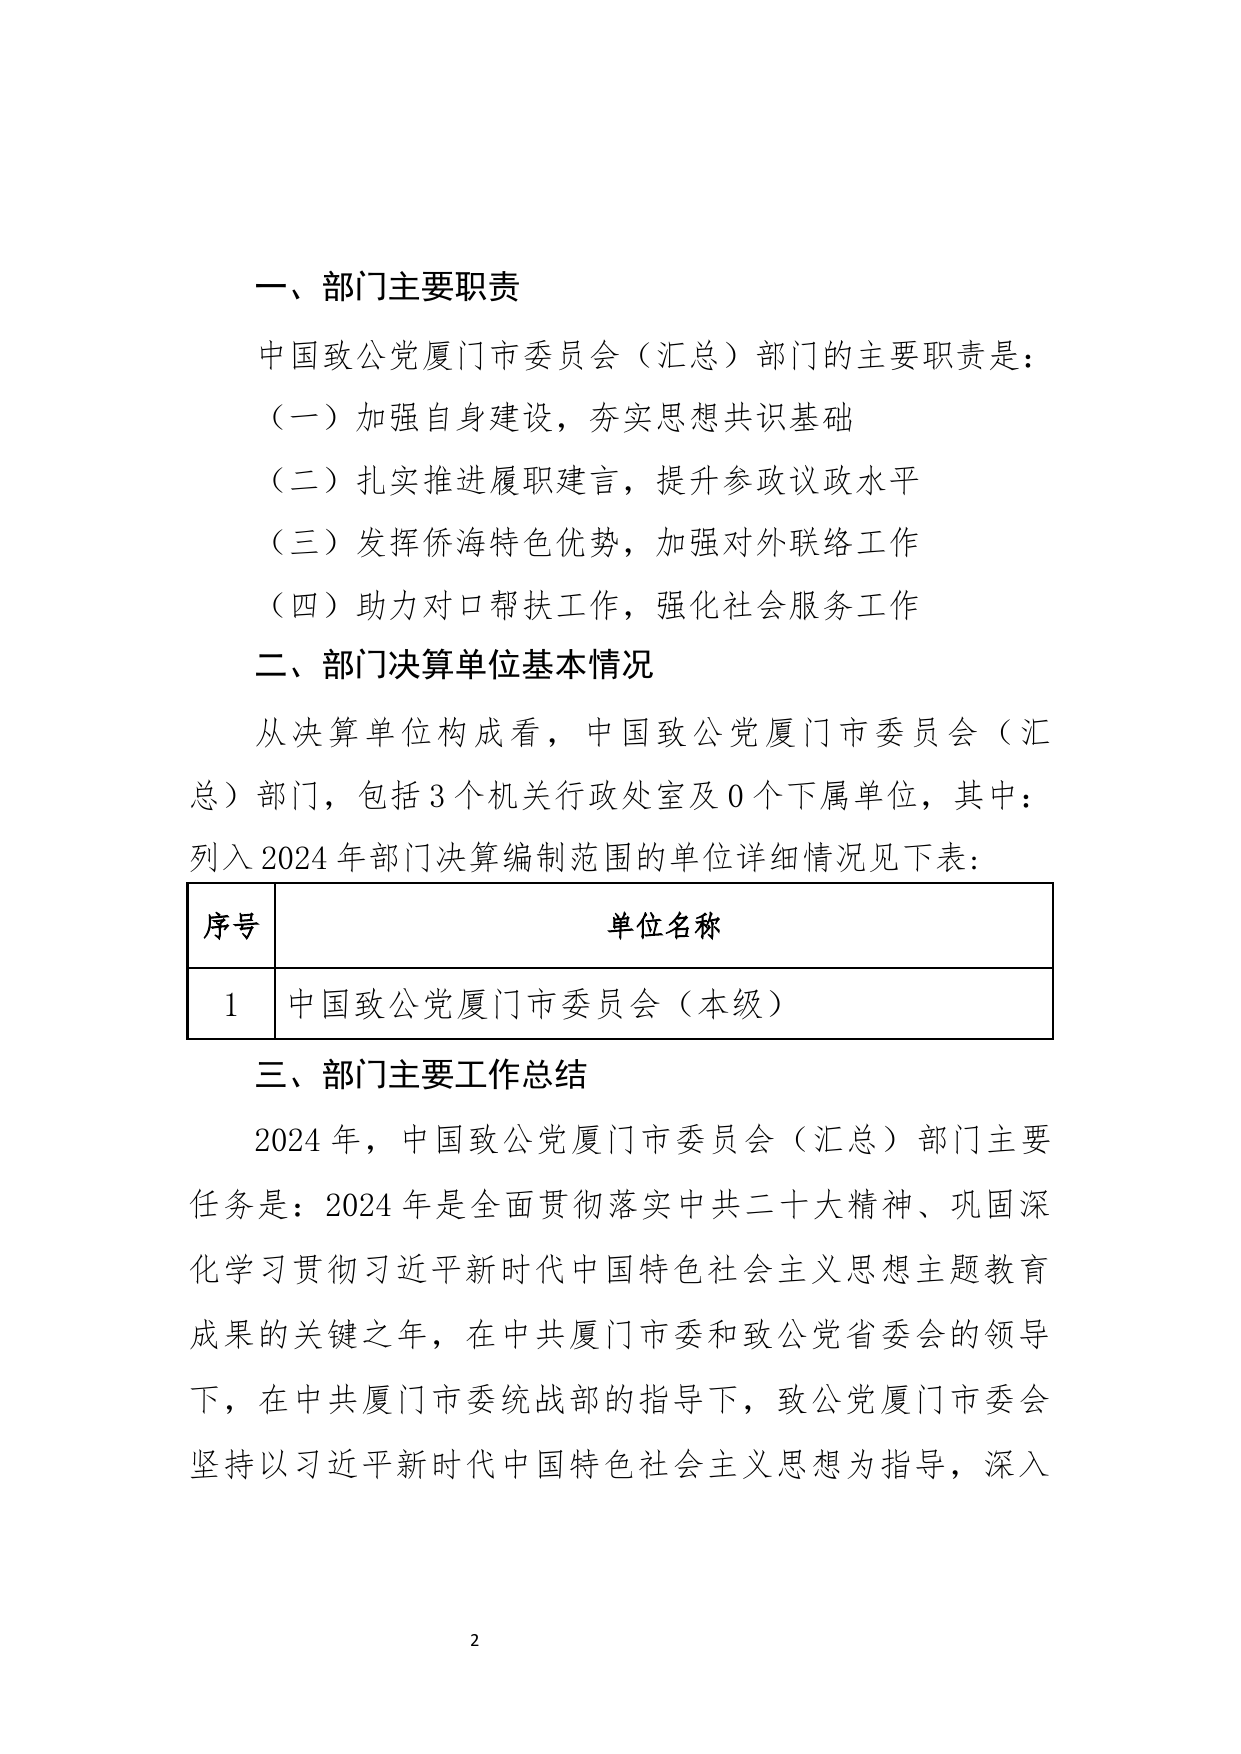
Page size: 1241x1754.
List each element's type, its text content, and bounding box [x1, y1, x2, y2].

text （二）扎实推进履职建言，提升参政议政水平 [187, 442, 1053, 504]
table_header 单位名称 [276, 884, 1052, 967]
text 从决算单位构成看，中国致公党厦门市委员会（汇总）部门，包括3个机关行政处室及0个下属单位，其中：列入2024年部门决算编制范围的单位详细情况见下表: [187, 694, 1053, 882]
text （一）加强自身建设，夯实思想共识基础 [187, 379, 1053, 442]
table_cell 中国致公党厦门市委员会（本级） [276, 969, 1052, 1037]
text 中国致公党厦门市委员会（汇总）部门的主要职责是： [187, 317, 1053, 379]
text （四）助力对口帮扶工作，强化社会服务工作 [187, 567, 1053, 629]
text 二、部门决算单位基本情况 [187, 629, 1053, 694]
text （三）发挥侨海特色优势，加强对外联络工作 [187, 504, 1053, 567]
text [187, 1104, 1053, 1494]
text 三、部门主要工作总结 [187, 1040, 1053, 1104]
table_cell 1 [189, 969, 274, 1037]
text 一、部门主要职责 [187, 252, 1053, 317]
table_header 序号 [189, 884, 274, 967]
